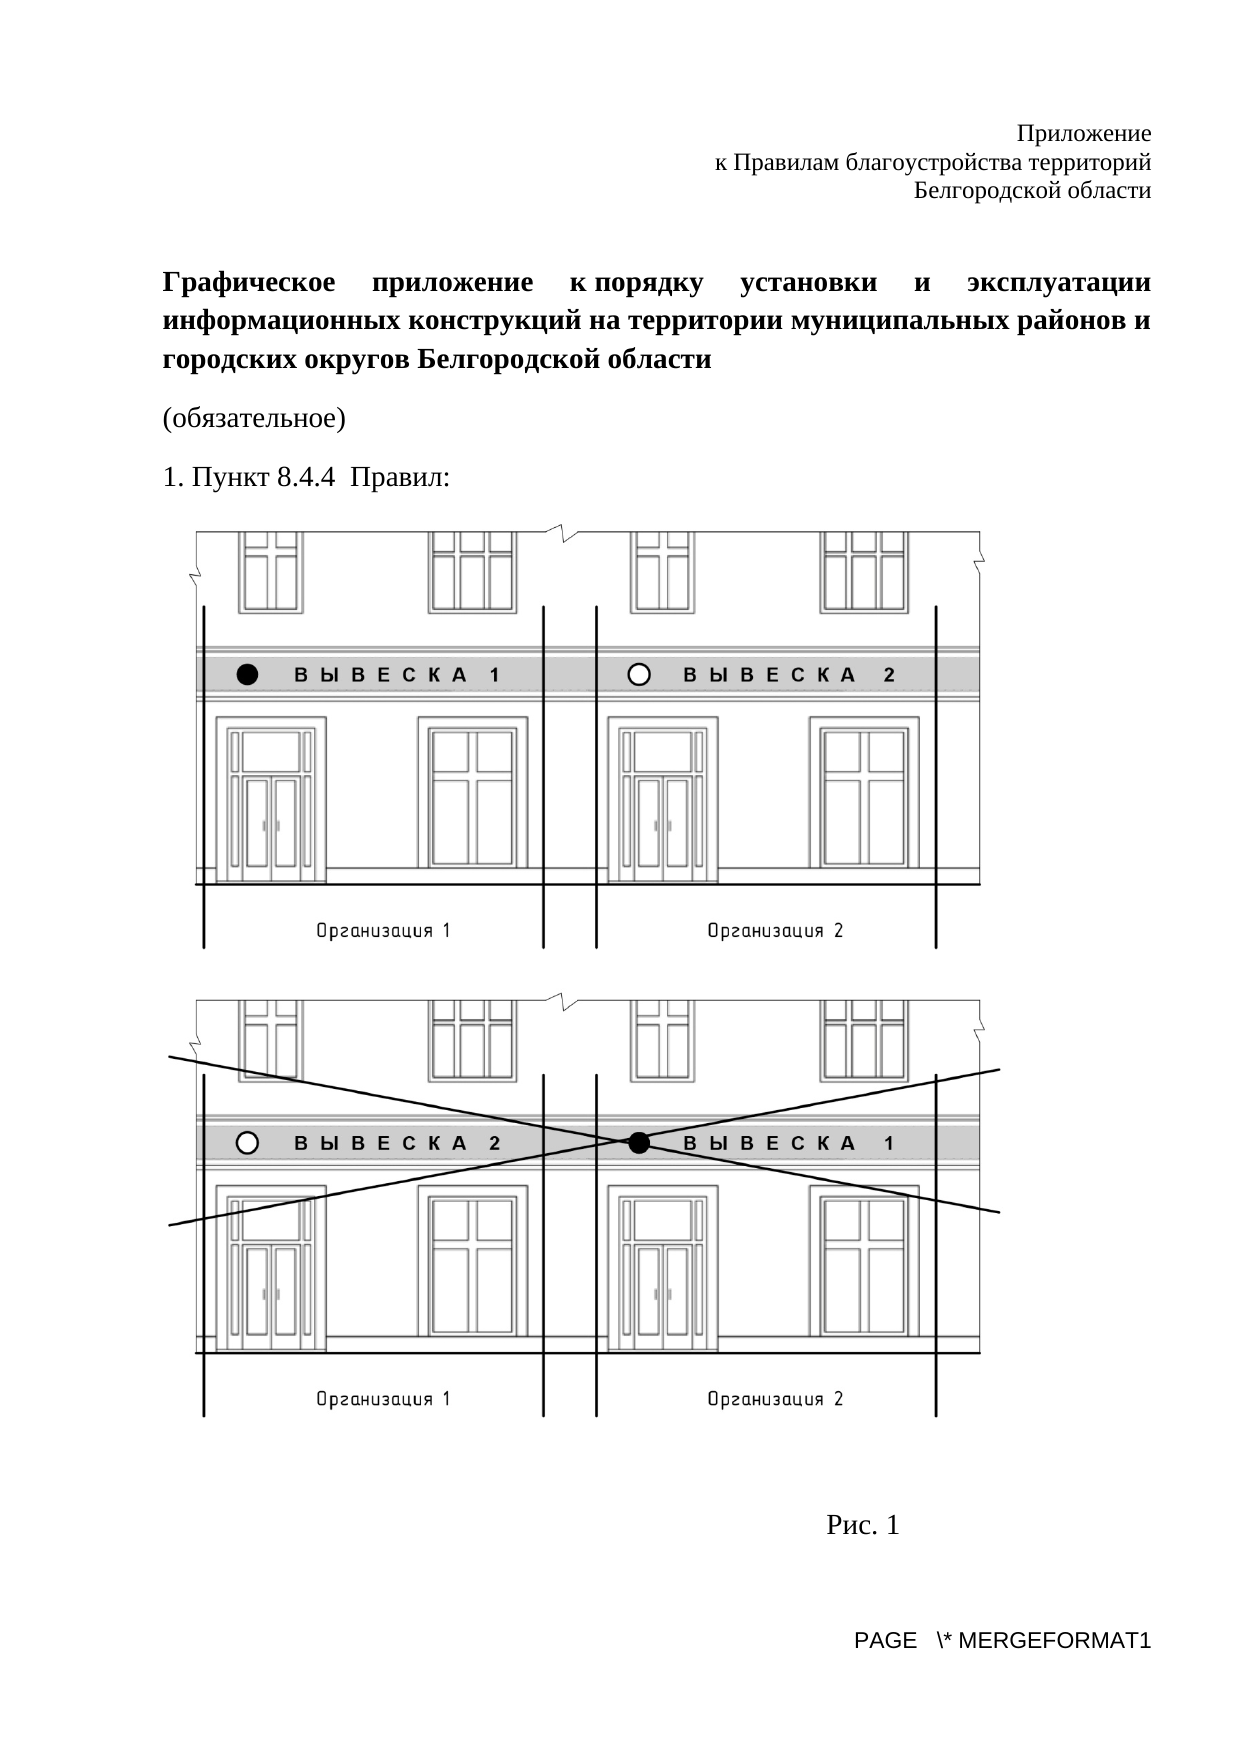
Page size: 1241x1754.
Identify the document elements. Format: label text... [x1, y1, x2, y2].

text (обязательное) [162, 400, 1152, 434]
text Графическое приложение к порядку установки и эксплуатации информационных конструкций на территории муниципальных районов и городских округов Белгородской области [162, 264, 1152, 374]
text 1. Пункт 8.4.4 Правил: [162, 459, 1152, 493]
text Приложение [162, 118, 1152, 147]
text Белгородской области [162, 176, 1152, 204]
picture [162, 518, 1006, 1423]
text Рис. 1 [162, 1507, 1152, 1541]
text к Правилам благоустройства территорий [162, 147, 1152, 176]
